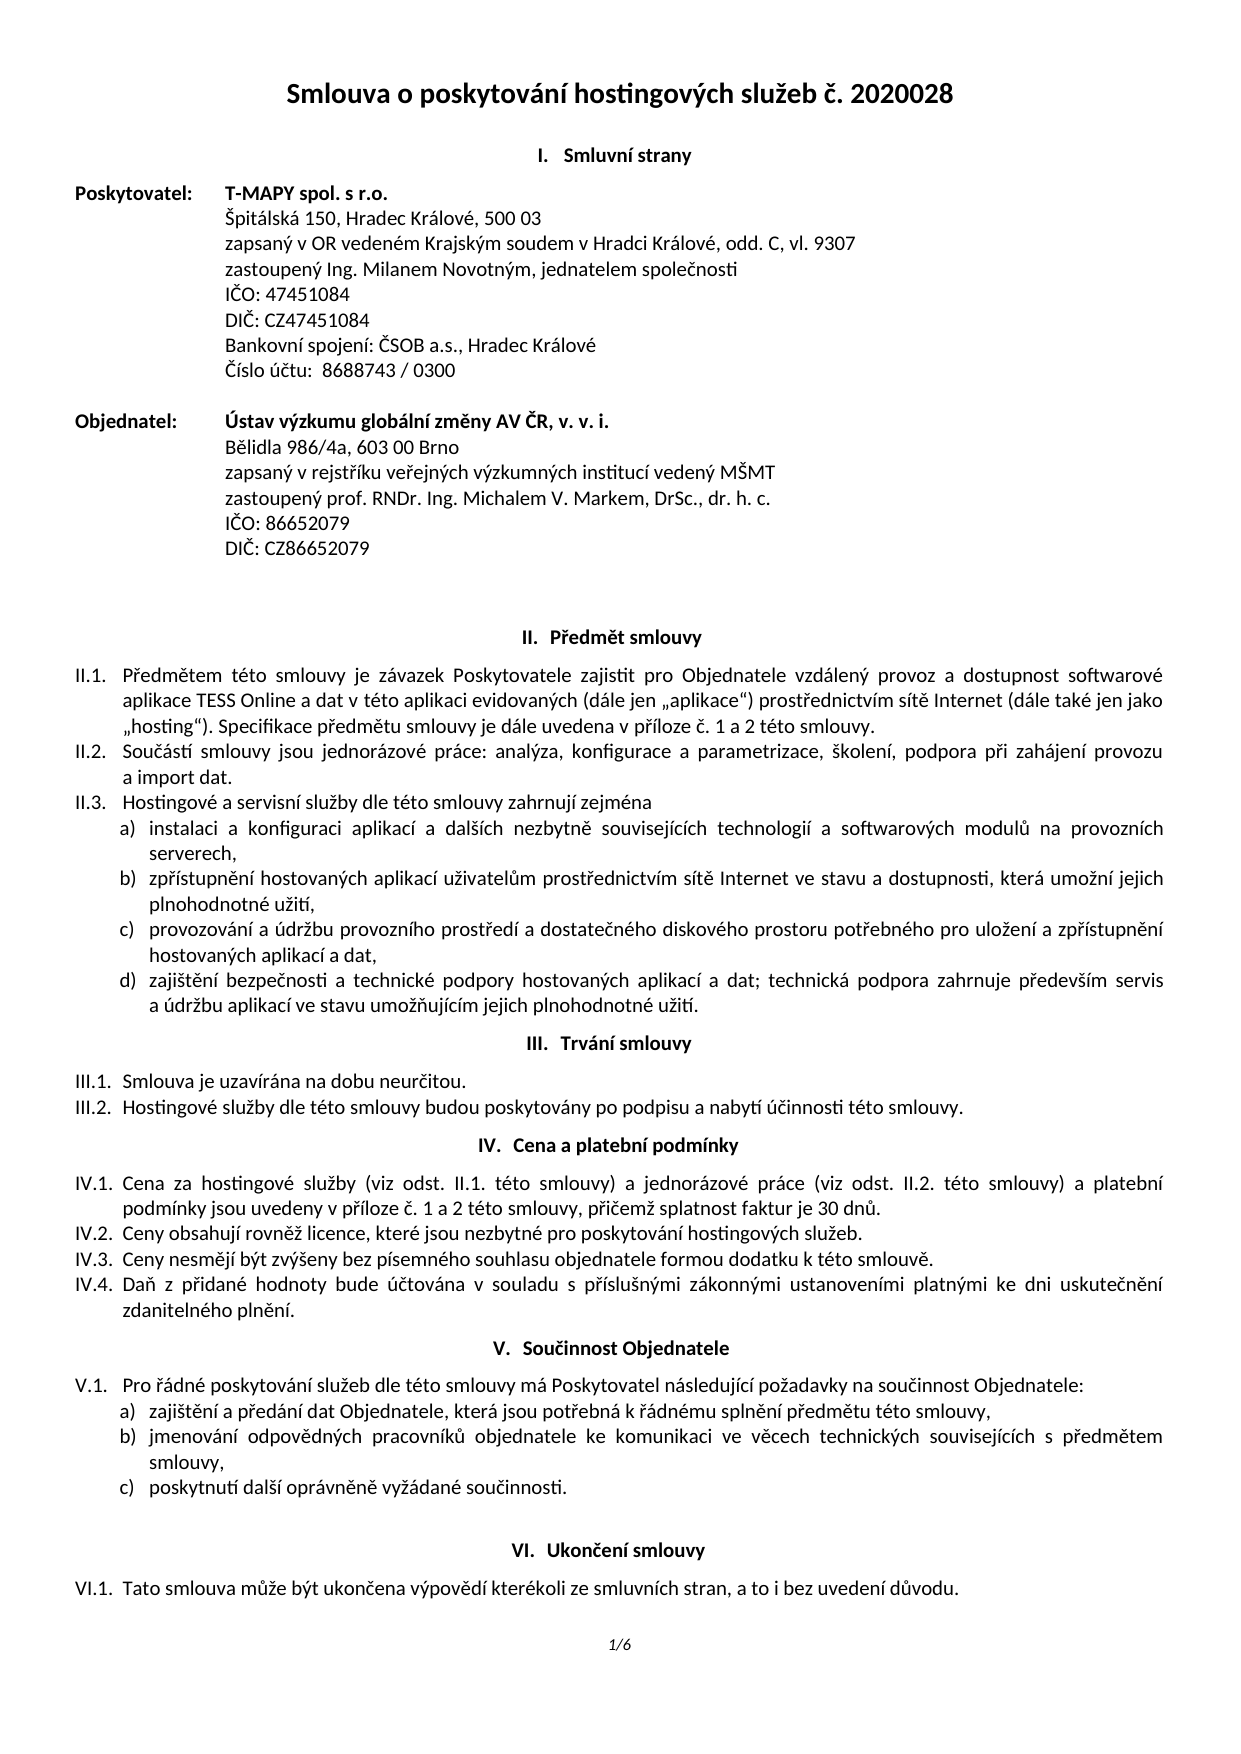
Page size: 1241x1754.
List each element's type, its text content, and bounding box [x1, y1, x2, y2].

list Hostingové a servisní služby dle této smlouvy zahrnují zejména [75, 789, 1165, 815]
subtitle Ukončení smlouvy [75, 1538, 1165, 1563]
list zajištění bezpečnosti a technické podpory hostovaných aplikací a dat; technická podpora zahrnuje především servis a údržbu aplikací ve stavu umožňujícím jejich plnohodnotné užití. [119, 967, 1165, 1018]
text IČO: 86652079 [150, 510, 1165, 536]
list zajištění a předání dat Objednatele, která jsou potřebná k řádnému splnění předmětu této smlouvy, [119, 1398, 1165, 1423]
list jmenování odpovědných pracovníků objednatele ke komunikaci ve věcech technických souvisejících s předmětem smlouvy, [119, 1423, 1165, 1474]
list Cena za hostingové služby (viz odst. II.1. této smlouvy) a jednorázové práce (viz odst. II.2. této smlouvy) a platební podmínky jsou uvedeny v příloze č. 1 a 2 této smlouvy, přičemž splatnost faktur je 30 dnů. [75, 1170, 1165, 1221]
text DIČ: CZ47451084 [75, 307, 1165, 332]
list poskytnutí další oprávněně vyžádané součinnosti. [119, 1474, 1165, 1500]
list Součástí smlouvy jsou jednorázové práce: analýza, konfigurace a parametrizace, školení, podpora při zahájení provozu a import dat. [75, 738, 1165, 789]
text Objednatel: Ústav výzkumu globální změny AV ČR, v. v. i. [75, 408, 1165, 434]
text Bělidla 986/4a, 603 00 Brno [150, 434, 1165, 459]
text zapsaný v rejstříku veřejných výzkumných institucí vedený MŠMT [150, 459, 1165, 485]
list Smlouva je uzavírána na dobu neurčitou. [75, 1068, 1165, 1094]
title Smlouva o poskytování hostingových služeb č. 2020028 [75, 75, 1165, 111]
text Číslo účtu: 8688743 / 0300 [75, 358, 1165, 383]
list Daň z přidané hodnoty bude účtována v souladu s příslušnými zákonnými ustanoveními platnými ke dni uskutečnění zdanitelného plnění. [75, 1271, 1165, 1322]
list zpřístupnění hostovaných aplikací uživatelům prostřednictvím sítě Internet ve stavu a dostupnosti, která umožní jejich plnohodnotné užití, [119, 866, 1165, 916]
subtitle Součinnost Objednatele [75, 1335, 1165, 1360]
text DIČ: CZ86652079 [150, 536, 1165, 561]
subtitle Smluvní strany [75, 142, 1165, 167]
list instalaci a konfiguraci aplikací a dalších nezbytně souvisejících technologií a softwarových modulů na provozních serverech, [119, 815, 1165, 866]
list Hostingové služby dle této smlouvy budou poskytovány po podpisu a nabytí účinnosti této smlouvy. [75, 1094, 1165, 1119]
text Bankovní spojení: ČSOB a.s., Hradec Králové [75, 332, 1165, 358]
subtitle Předmět smlouvy [75, 624, 1165, 650]
text IČO: 47451084 [75, 281, 1165, 307]
subtitle Trvání smlouvy [75, 1031, 1165, 1056]
subtitle Cena a platební podmínky [75, 1132, 1165, 1157]
list Předmětem této smlouvy je závazek Poskytovatele zajistit pro Objednatele vzdálený provoz a dostupnost softwarové aplikace TESS Online a dat v této aplikaci evidovaných (dále jen „aplikace“) prostřednictvím sítě Internet (dále také jen jako „hosting“). Specifikace předmětu smlouvy je dále uvedena v příloze č. 1 a 2 této smlouvy. [75, 662, 1165, 738]
text zapsaný v OR vedeném Krajským soudem v Hradci Králové, odd. C, vl. 9307 [150, 231, 1165, 256]
text zastoupený Ing. Milanem Novotným, jednatelem společnosti [150, 256, 1165, 281]
list provozování a údržbu provozního prostředí a dostatečného diskového prostoru potřebného pro uložení a zpřístupnění hostovaných aplikací a dat, [119, 916, 1165, 967]
text Poskytovatel: T-MAPY spol. s r.o. [75, 180, 1165, 205]
list Ceny nesmějí být zvýšeny bez písemného souhlasu objednatele formou dodatku k této smlouvě. [75, 1246, 1165, 1271]
list Tato smlouva může být ukončena výpovědí kterékoli ze smluvních stran, a to i bez uvedení důvodu. [75, 1576, 1165, 1601]
list Ceny obsahují rovněž licence, které jsou nezbytné pro poskytování hostingových služeb. [75, 1221, 1165, 1246]
list Pro řádné poskytování služeb dle této smlouvy má Poskytovatel následující požadavky na součinnost Objednatele: [75, 1373, 1165, 1398]
text Špitálská 150, Hradec Králové, 500 03 [75, 205, 1165, 231]
text zastoupený prof. RNDr. Ing. Michalem V. Markem, DrSc., dr. h. c. [150, 485, 1165, 510]
